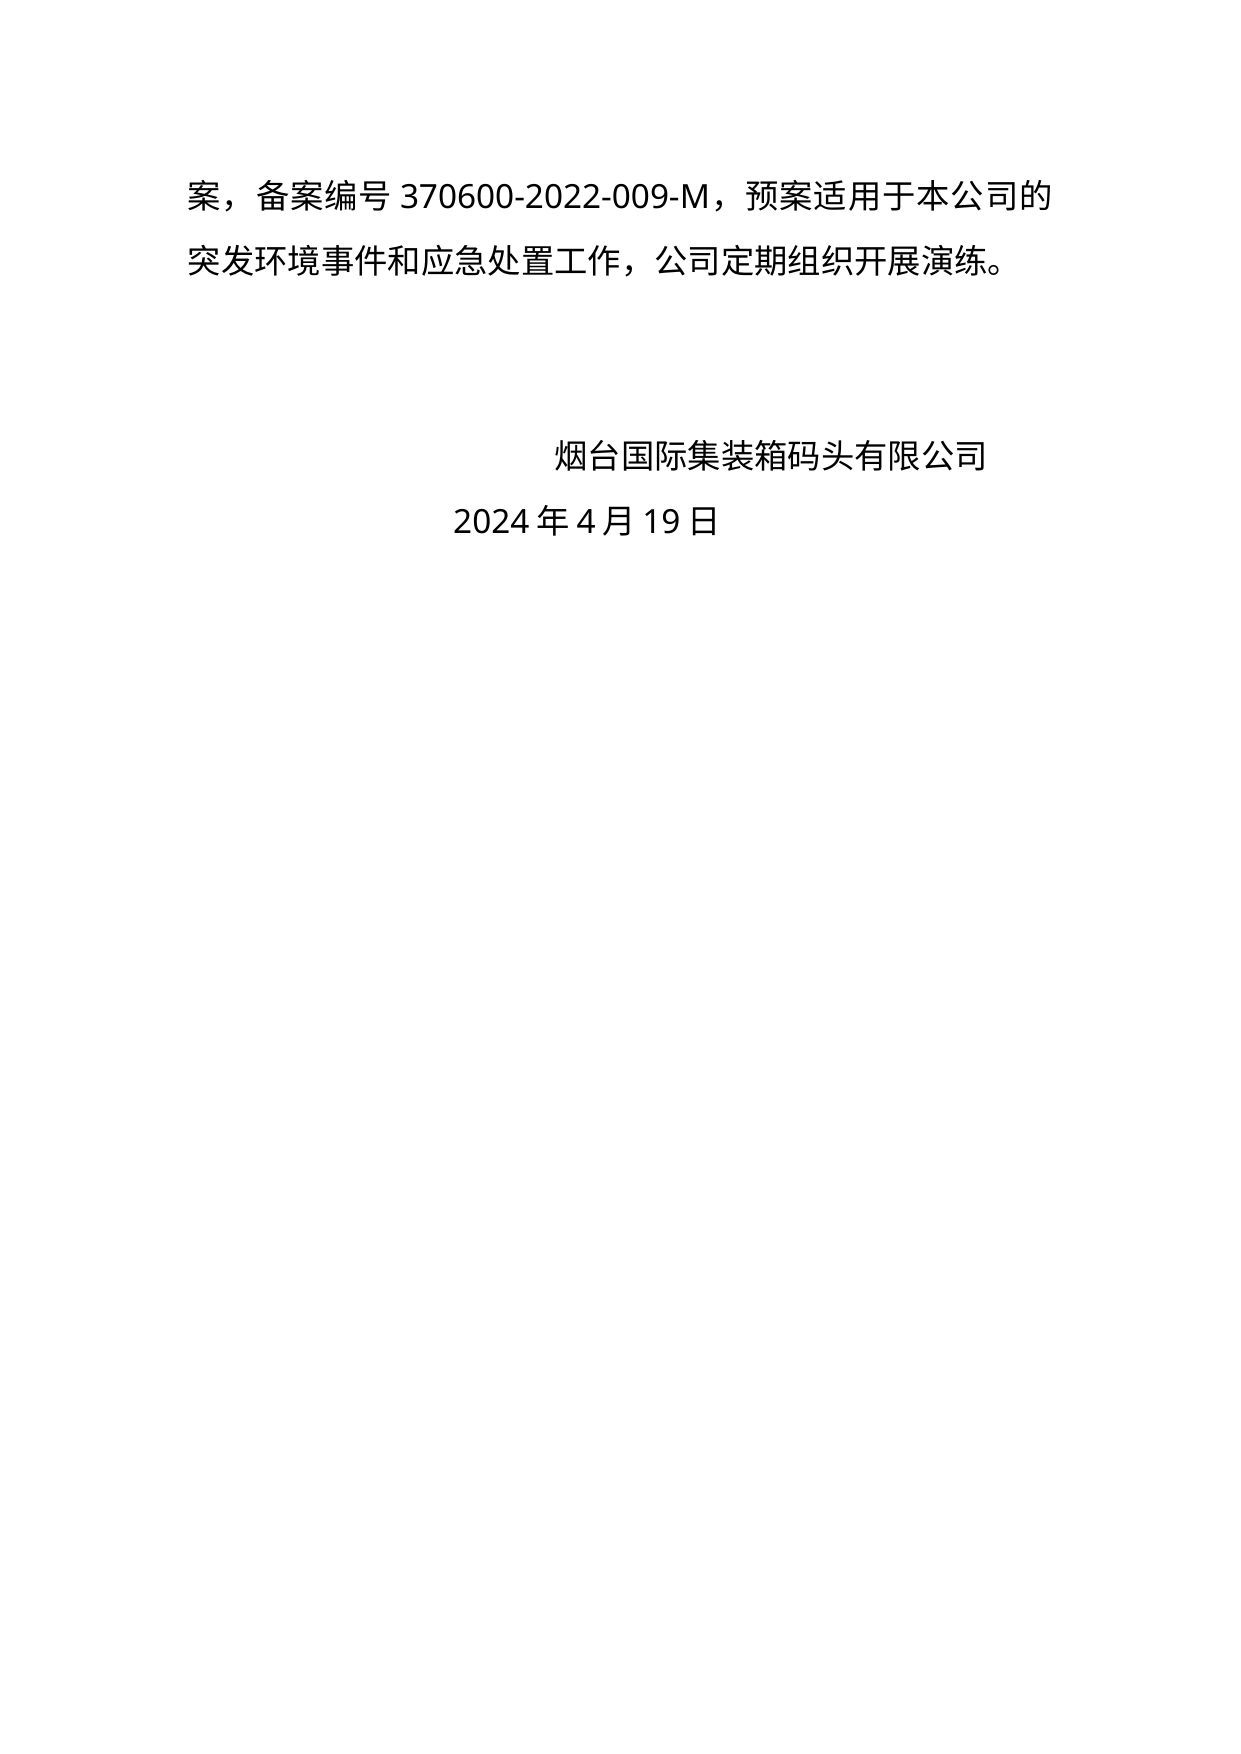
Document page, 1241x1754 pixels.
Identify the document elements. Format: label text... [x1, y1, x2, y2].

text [187, 162, 1053, 292]
text 烟台国际集装箱码头有限公司 [187, 422, 1053, 487]
text 2024年4月19日 [187, 487, 1053, 552]
